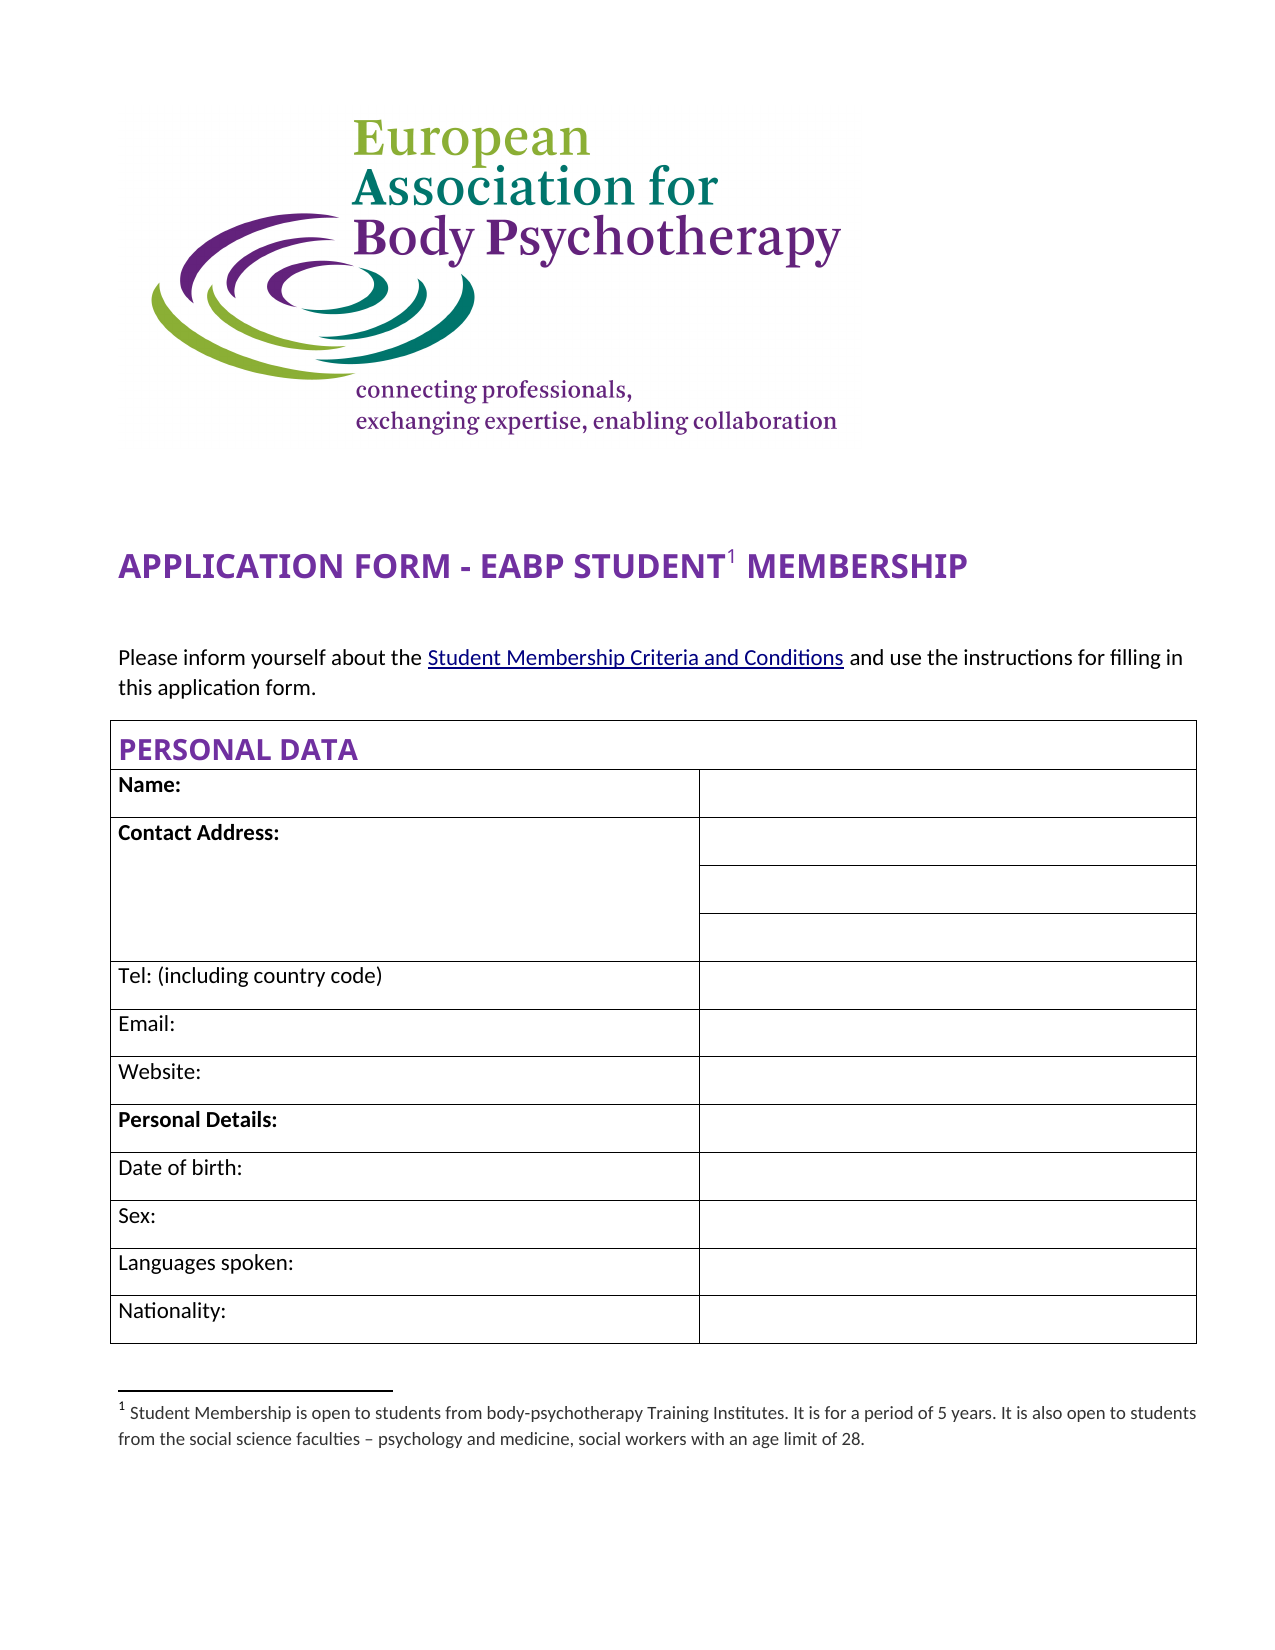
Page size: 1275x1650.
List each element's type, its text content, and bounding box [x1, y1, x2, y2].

table_cell [700, 770, 1196, 817]
table_cell [700, 962, 1196, 1008]
table_cell [700, 1296, 1196, 1343]
table_cell [700, 818, 1196, 865]
table_cell [700, 1153, 1196, 1200]
table_cell [700, 866, 1196, 913]
table_cell Contact Address: [111, 818, 699, 961]
table_cell Personal Details: [111, 1105, 699, 1152]
table_cell [700, 914, 1196, 961]
table_cell Email: [111, 1010, 699, 1056]
table_cell [700, 1105, 1196, 1152]
table_cell Tel: (including country code) [111, 962, 699, 1008]
text Please inform yourself about the Student Membership Criteria and Conditions and use the instructions for filling in this application form. [118, 643, 1216, 701]
subtitle APPLICATION FORM - EABP STUDENT MEMBERSHIP [118, 543, 1216, 588]
table_cell Languages spoken: [111, 1249, 699, 1295]
table_cell Website: [111, 1057, 699, 1104]
table_cell Sex: [111, 1201, 699, 1247]
table_cell [700, 1249, 1196, 1295]
table_cell [700, 1057, 1196, 1104]
table_cell Nationality: [111, 1296, 699, 1343]
table_cell [700, 1010, 1196, 1056]
table_cell Name: [111, 770, 699, 817]
table_cell [700, 1201, 1196, 1247]
table_cell Date of birth: [111, 1153, 699, 1200]
picture [118, 105, 862, 449]
table_header PERSONAL DATA [111, 721, 1196, 769]
